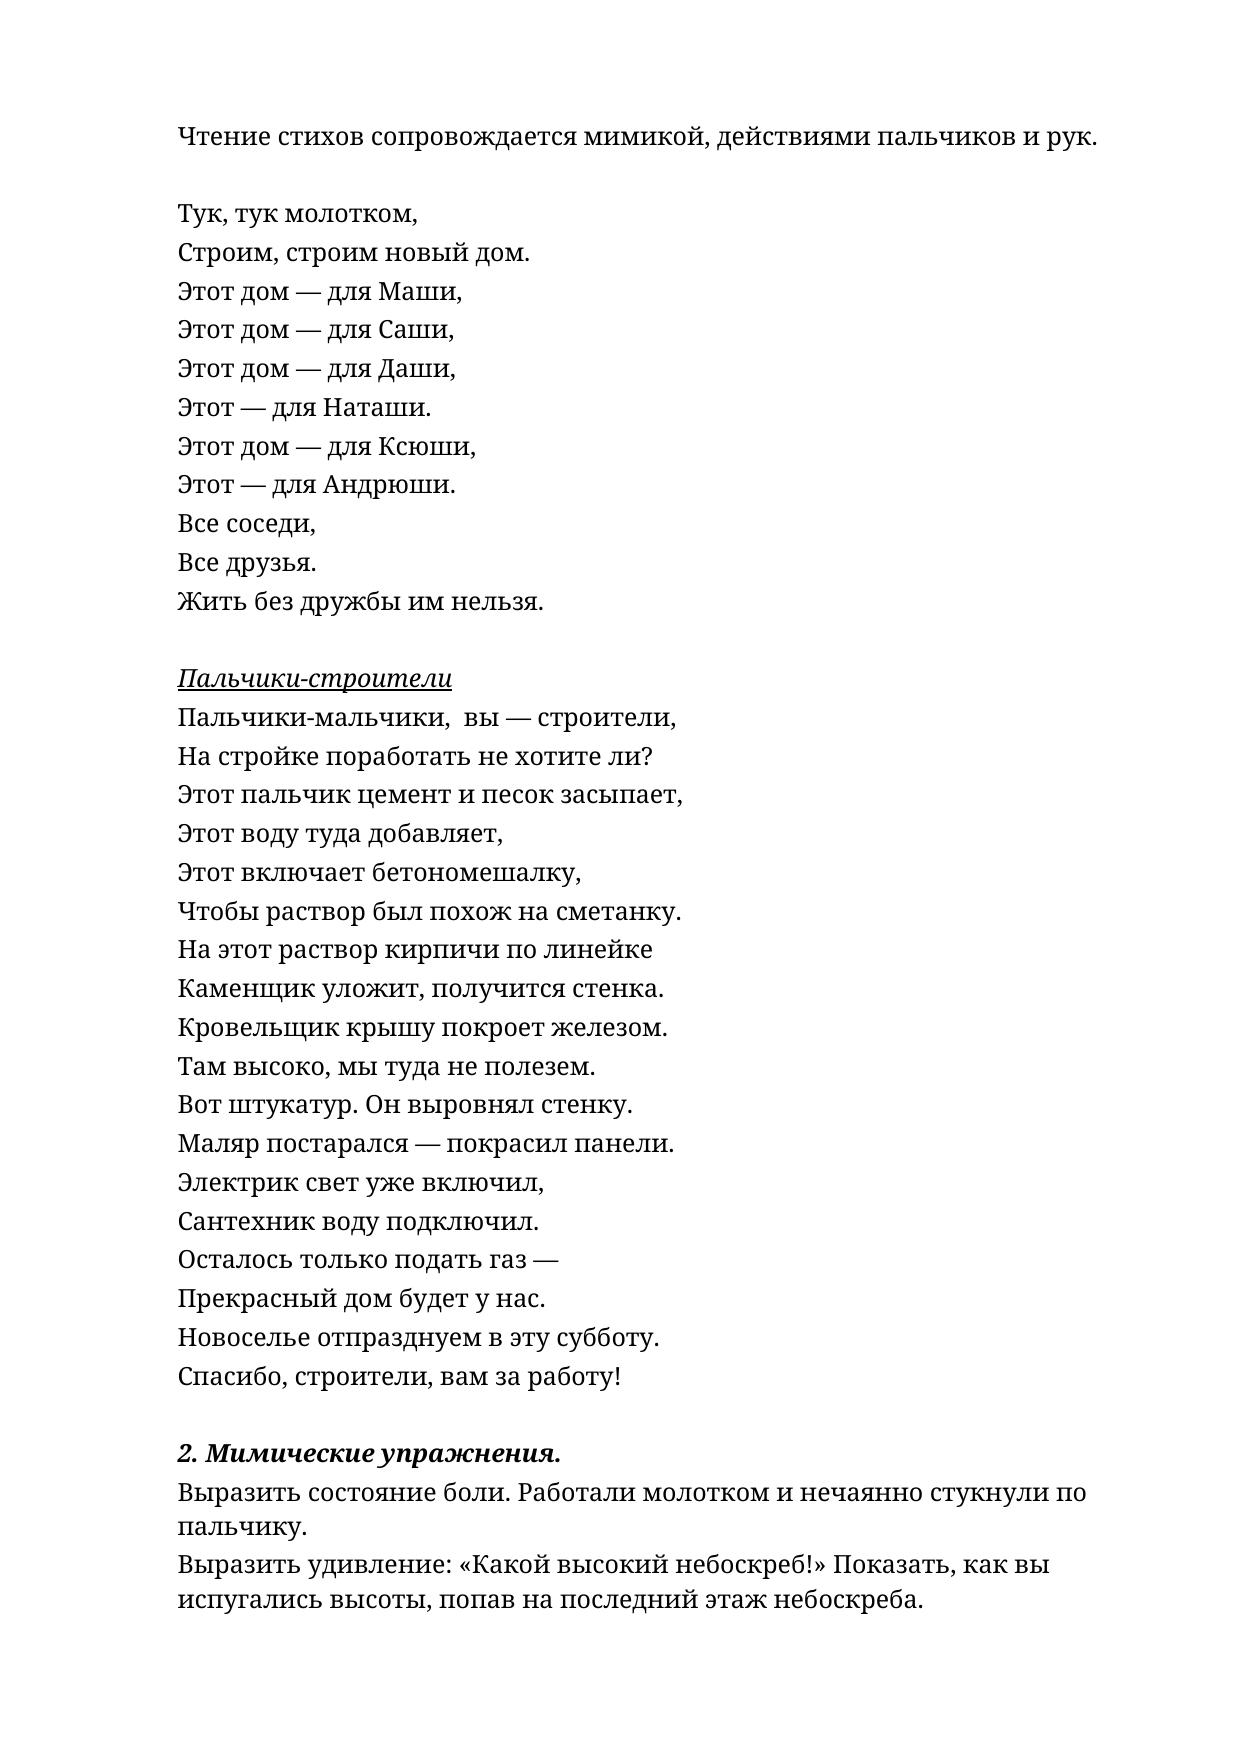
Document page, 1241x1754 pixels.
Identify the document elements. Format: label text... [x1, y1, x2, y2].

text Строим, строим новый дом. [177, 234, 1152, 268]
text Этот дом — для Маши, [177, 273, 1152, 307]
text Там высоко, мы туда не полезем. [177, 1048, 1152, 1082]
text Новоселье отпразднуем в эту субботу. [177, 1319, 1152, 1353]
text Этот дом — для Даши, [177, 351, 1152, 385]
text На этот раствор кирпичи по линейке [177, 932, 1152, 966]
text Осталось только подать газ — [177, 1242, 1152, 1276]
text Пальчики-мальчики, вы — строители, [177, 699, 1152, 733]
text Жить без дружбы им нельзя. [177, 583, 1152, 617]
text Каменщик уложит, получится стенка. [177, 971, 1152, 1005]
text Все соседи, [177, 506, 1152, 540]
text Маляр постарался — покрасил панели. [177, 1126, 1152, 1160]
text Электрик свет уже включил, [177, 1164, 1152, 1198]
text Этот воду туда добавляет, [177, 816, 1152, 850]
text 2. Мимические упражнения. [177, 1436, 1152, 1470]
text Тук, тук молотком, [177, 196, 1152, 230]
text Спасибо, строители, вам за работу! [177, 1358, 1152, 1392]
text Прекрасный дом будет у нас. [177, 1281, 1152, 1315]
text Сантехник воду подключил. [177, 1203, 1152, 1237]
text Этот пальчик цемент и песок засыпает, [177, 777, 1152, 811]
text Чтение стихов сопровождается мимикой, действиями пальчиков и рук. [177, 118, 1152, 152]
text Этот включает бетономешалку, [177, 854, 1152, 888]
text Этот дом — для Саши, [177, 312, 1152, 346]
text Пальчики-строители [177, 661, 1152, 695]
text Чтобы раствор был похож на сметанку. [177, 893, 1152, 927]
text Выразить удивление: «Какой высокий небоскреб!» Показать, как вы испугались высоты, попав на последний этаж небоскреба. [177, 1547, 1152, 1615]
text На стройке поработать не хотите ли? [177, 738, 1152, 772]
text Все друзья. [177, 544, 1152, 578]
text Этот — для Наташи. [177, 389, 1152, 423]
text Выразить состояние боли. Работали молотком и нечаянно стукнули по пальчику. [177, 1474, 1152, 1542]
text Вот штукатур. Он выровнял стенку. [177, 1087, 1152, 1121]
text Этот — для Андрюши. [177, 467, 1152, 501]
text Этот дом — для Ксюши, [177, 428, 1152, 462]
text Кровельщик крышу покроет железом. [177, 1009, 1152, 1043]
